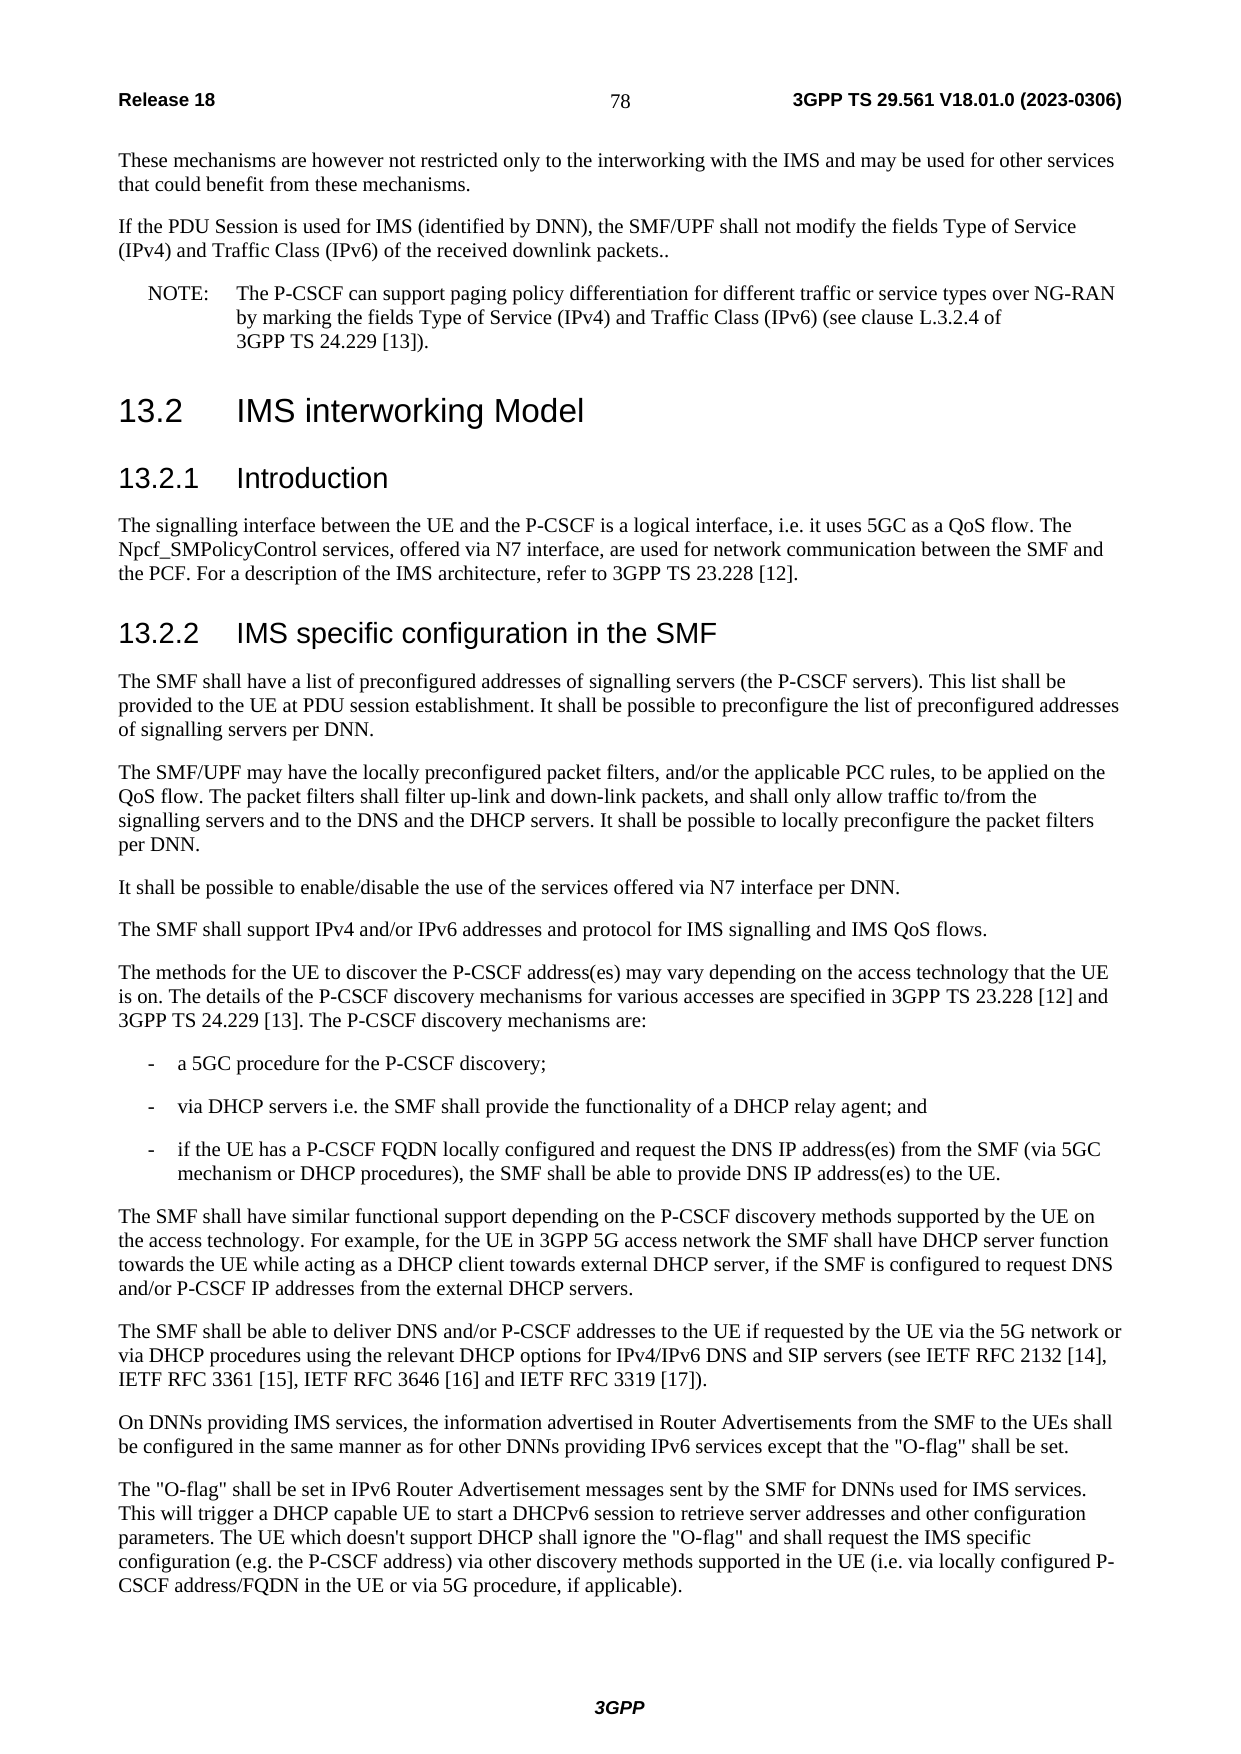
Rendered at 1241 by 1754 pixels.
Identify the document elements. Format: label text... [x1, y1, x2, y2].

text The SMF shall support IPv4 and/or IPv6 addresses and protocol for IMS signalling and IMS QoS flows. [118, 917, 1122, 941]
text NOTE: The P-CSCF can support paging policy differentiation for different traffic or service types over NG-RAN by marking the fields Type of Service (IPv4) and Traffic Class (IPv6) (see clause L.3.2.4 of 3GPP TS 24.229 [13]). [148, 281, 1122, 353]
text - if the UE has a P-CSCF FQDN locally configured and request the DNS IP address(es) from the SMF (via 5GC mechanism or DHCP procedures), the SMF shall be able to provide DNS IP address(es) to the UE. [148, 1137, 1122, 1185]
text - via DHCP servers i.e. the SMF shall provide the functionality of a DHCP relay agent; and [148, 1094, 1122, 1118]
text These mechanisms are however not restricted only to the interworking with the IMS and may be used for other services that could benefit from these mechanisms. [118, 147, 1122, 196]
subtitle 13.2.2 IMS specific configuration in the SMF [118, 616, 1122, 650]
text The SMF shall be able to deliver DNS and/or P-CSCF addresses to the UE if requested by the UE via the 5G network or via DHCP procedures using the relevant DHCP options for IPv4/IPv6 DNS and SIP servers (see IETF RFC 2132 [14], IETF RFC 3361 [15], IETF RFC 3646 [16] and IETF RFC 3319 [17]). [118, 1319, 1122, 1391]
text The methods for the UE to discover the P-CSCF address(es) may vary depending on the access technology that the UE is on. The details of the P-CSCF discovery mechanisms for various accesses are specified in 3GPP TS 23.228 [12] and 3GPP TS 24.229 [13]. The P-CSCF discovery mechanisms are: [118, 960, 1122, 1032]
text The SMF shall have similar functional support depending on the P-CSCF discovery methods supported by the UE on the access technology. For example, for the UE in 3GPP 5G access network the SMF shall have DHCP server function towards the UE while acting as a DHCP client towards external DHCP server, if the SMF is configured to request DNS and/or P-CSCF IP addresses from the external DHCP servers. [118, 1204, 1122, 1300]
text On DNNs providing IMS services, the information advertised in Router Advertisements from the SMF to the UEs shall be configured in the same manner as for other DNNs providing IPv6 services except that the "O-flag" shall be set. [118, 1409, 1122, 1458]
text - a 5GC procedure for the P-CSCF discovery; [148, 1051, 1122, 1075]
text It shall be possible to enable/disable the use of the services offered via N7 interface per DNN. [118, 874, 1122, 899]
text The "O-flag" shall be set in IPv6 Router Advertisement messages sent by the SMF for DNNs used for IMS services. This will trigger a DHCP capable UE to start a DHCPv6 session to retrieve server addresses and other configuration parameters. The UE which doesn't support DHCP shall ignore the "O-flag" and shall request the IMS specific configuration (e.g. the P-CSCF address) via other discovery methods supported in the UE (i.e. via locally configured P-CSCF address/FQDN in the UE or via 5G procedure, if applicable). [118, 1476, 1122, 1597]
subtitle 13.2.1 Introduction [118, 461, 1122, 494]
text The SMF shall have a list of preconfigured addresses of signalling servers (the P-CSCF servers). This list shall be provided to the UE at PDU session establishment. It shall be possible to preconfigure the list of preconfigured addresses of signalling servers per DNN. [118, 669, 1122, 741]
text If the PDU Session is used for IMS (identified by DNN), the SMF/UPF shall not modify the fields Type of Service (IPv4) and Traffic Class (IPv6) of the received downlink packets.. [118, 214, 1122, 262]
text The SMF/UPF may have the locally preconfigured packet filters, and/or the applicable PCC rules, to be applied on the QoS flow. The packet filters shall filter up-link and down-link packets, and shall only allow traffic to/from the signalling servers and to the DNS and the DHCP servers. It shall be possible to locally preconfigure the packet filters per DNN. [118, 759, 1122, 856]
subtitle 13.2 IMS interworking Model [118, 391, 1122, 429]
text The signalling interface between the UE and the P-CSCF is a logical interface, i.e. it uses 5GC as a QoS flow. The Npcf_SMPolicyControl services, offered via N7 interface, are used for network communication between the SMF and the PCF. For a description of the IMS architecture, refer to 3GPP TS 23.228 [12]. [118, 513, 1122, 585]
